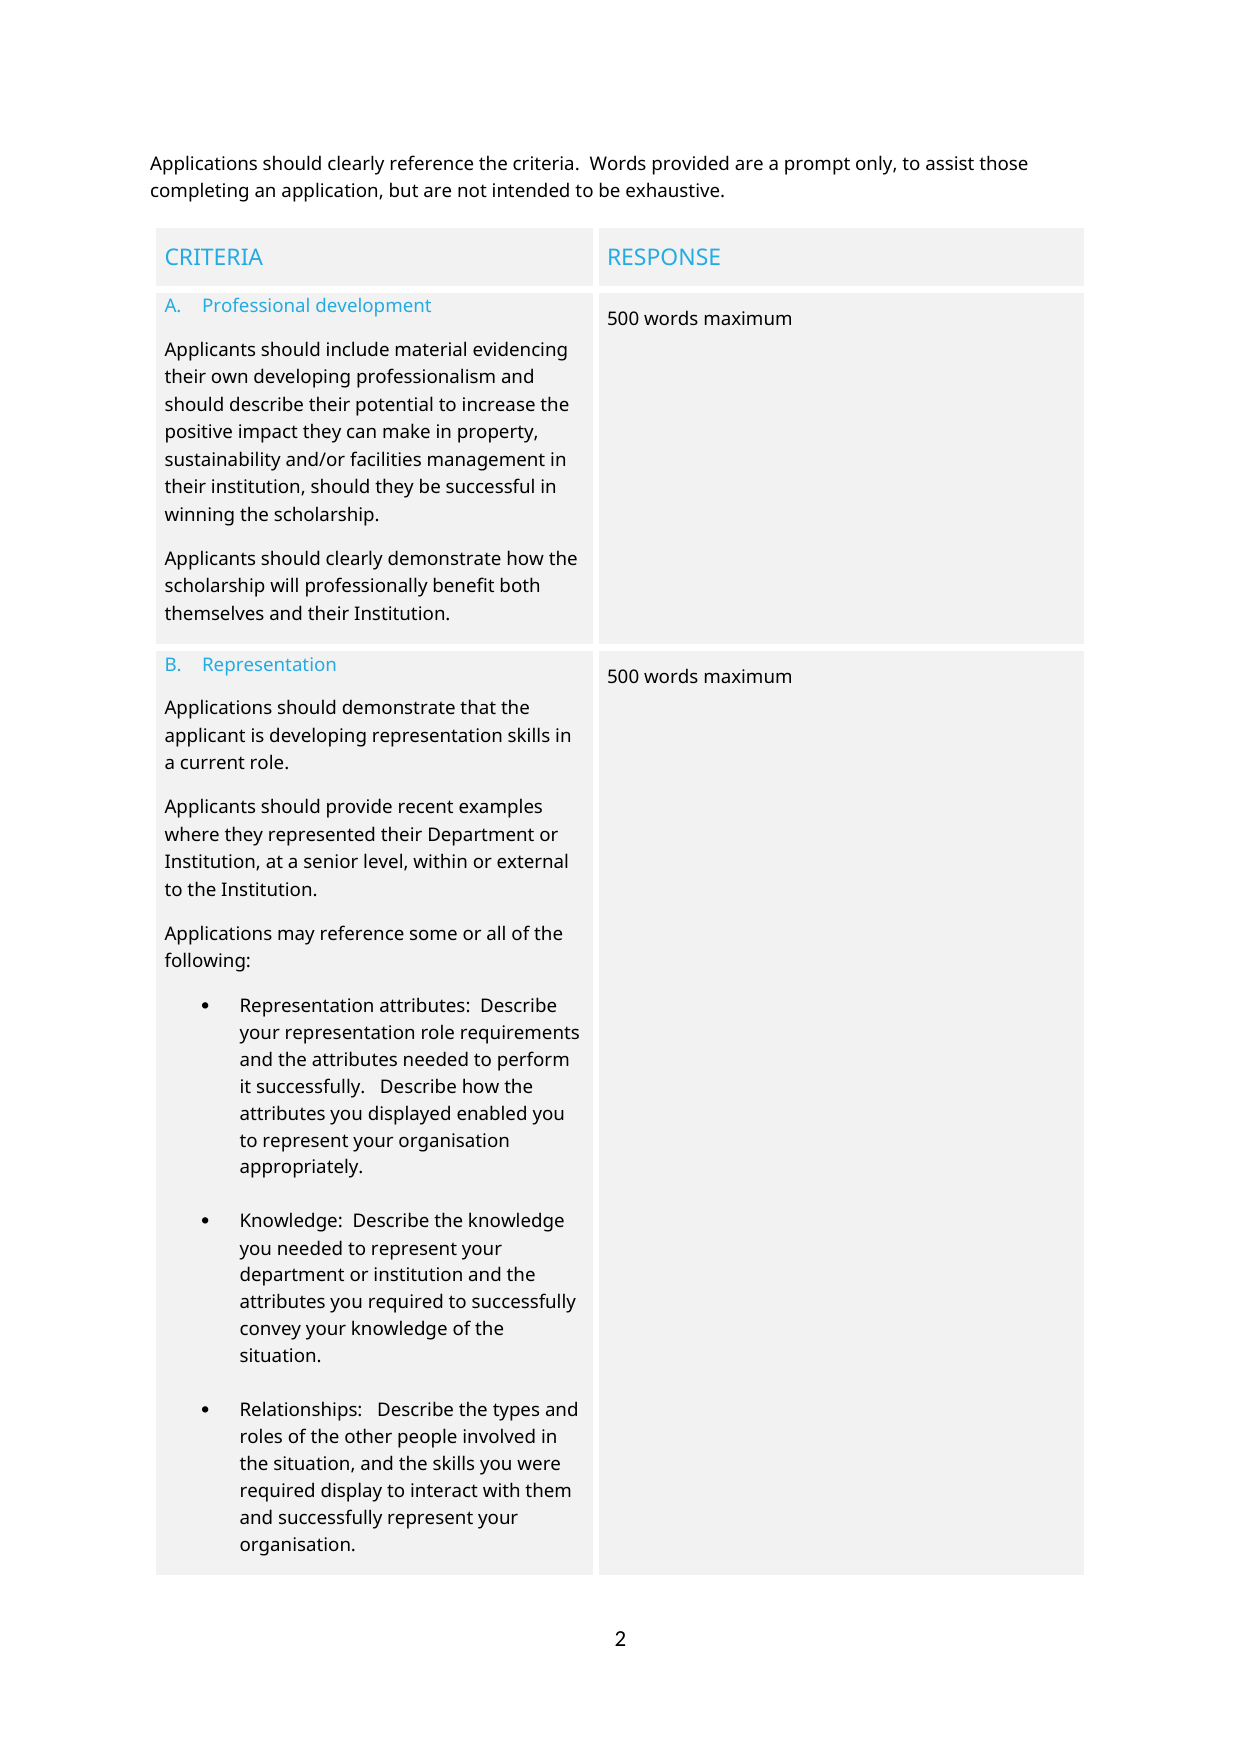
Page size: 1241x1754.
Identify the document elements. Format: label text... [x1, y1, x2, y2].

text Applications should clearly reference the criteria. Words provided are a prompt only, to assist those completing an application, but are not intended to be exhaustive. [150, 150, 1090, 203]
table_header RESPONSE [599, 228, 1084, 286]
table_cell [156, 651, 593, 1575]
table_cell Professional development Applicants should include material evidencing their own developing professionalism and should describe their potential to increase the positive impact they can make in property, sustainability and/or facilities management in their institution, should they be successful in winning the scholarship. Applicants should clearly demonstrate how the scholarship will professionally benefit both themselves and their Institution. [156, 293, 593, 644]
table_cell 500 words maximum [599, 293, 1084, 644]
table_header CRITERIA [156, 228, 593, 286]
table_cell 500 words maximum [599, 651, 1084, 1575]
